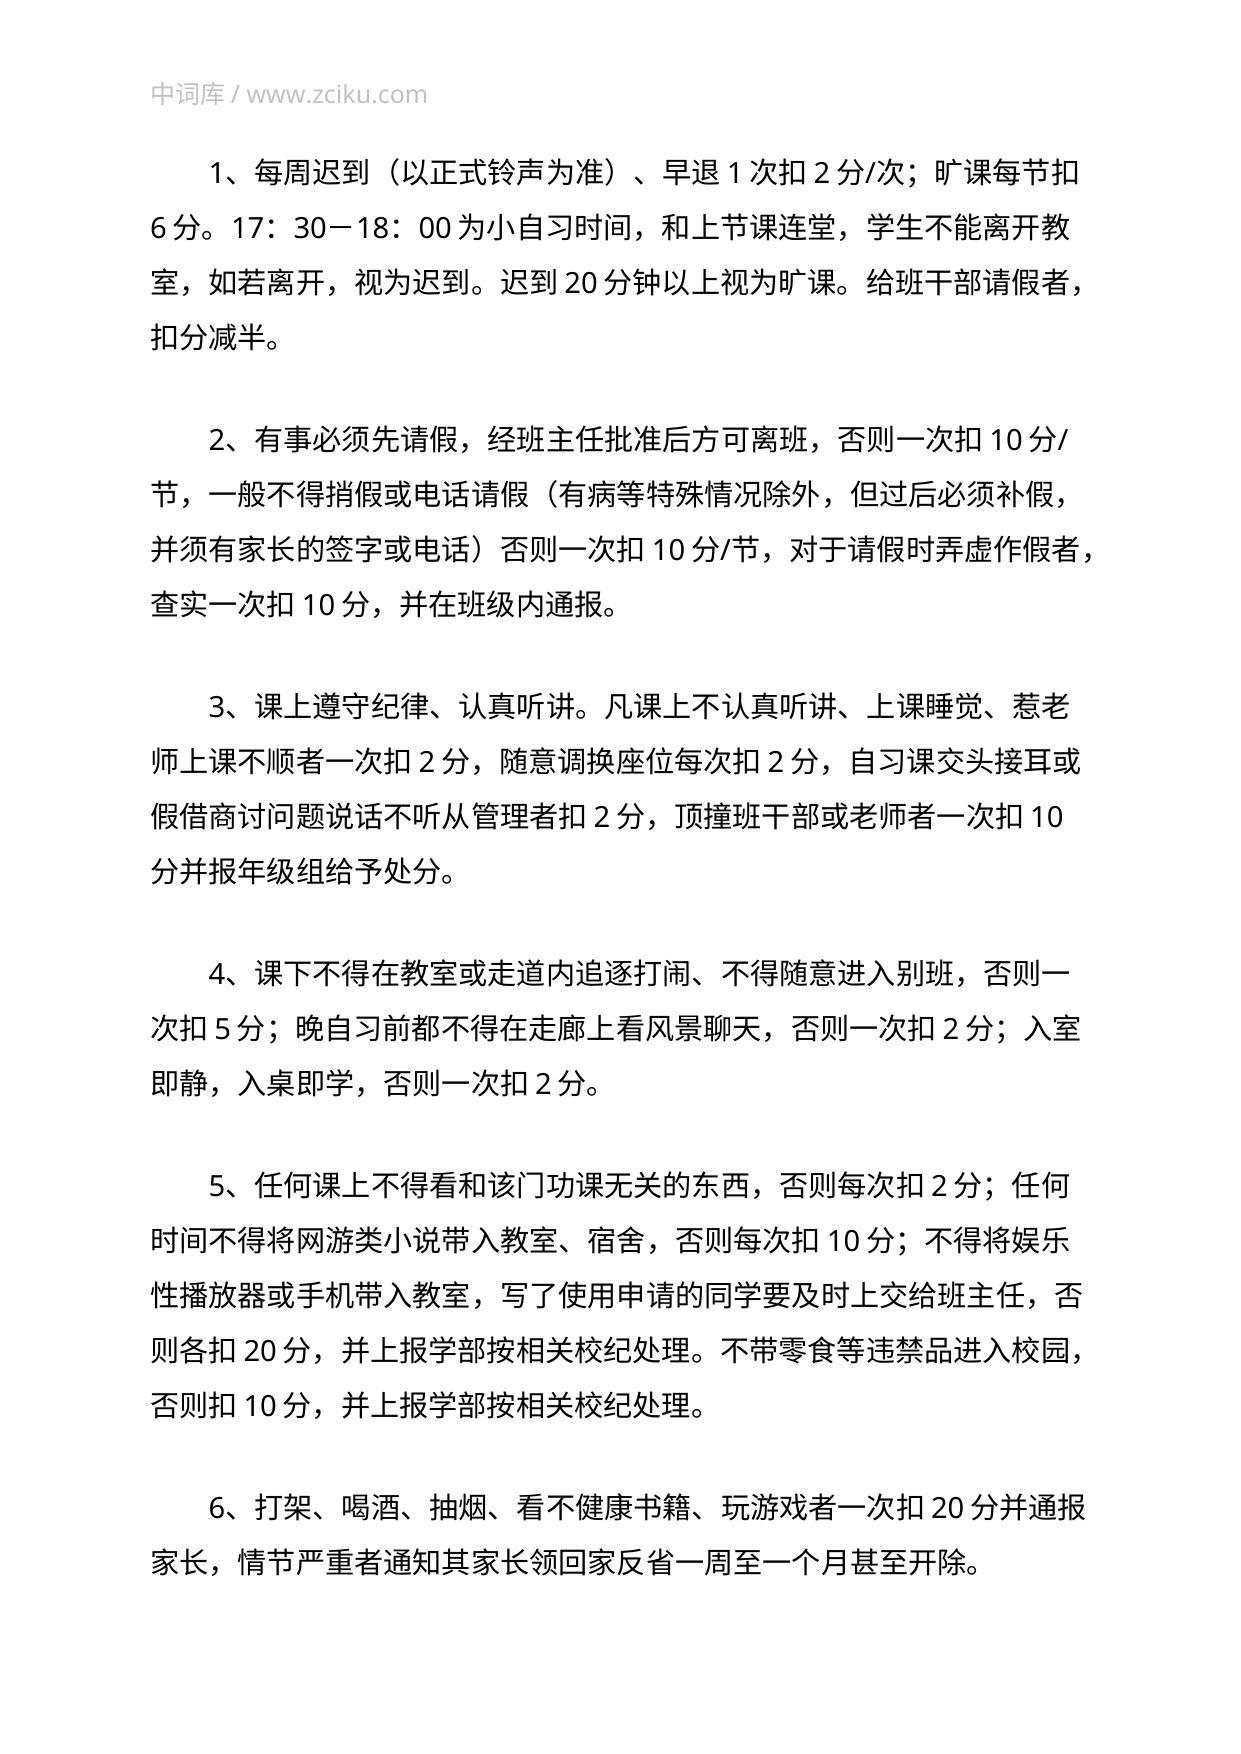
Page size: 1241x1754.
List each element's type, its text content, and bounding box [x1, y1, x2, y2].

text 5、任何课上不得看和该门功课无关的东西，否则每次扣2分；任何时间不得将网游类小说带入教室、宿舍，否则每次扣10分；不得将娱乐性播放器或手机带入教室，写了使用申请的同学要及时上交给班主任，否则各扣20分，并上报学部按相关校纪处理。不带零食等违禁品进入校园，否则扣10分，并上报学部按相关校纪处理。 [150, 1162, 1090, 1425]
text 4、课下不得在教室或走道内追逐打闹、不得随意进入别班，否则一次扣5分；晚自习前都不得在走廊上看风景聊天，否则一次扣2分；入室即静，入桌即学，否则一次扣2分。 [150, 950, 1090, 1103]
text 2、有事必须先请假，经班主任批准后方可离班，否则一次扣10分/节，一般不得捎假或电话请假（有病等特殊情况除外，但过后必须补假，并须有家长的签字或电话）否则一次扣10分/节，对于请假时弄虚作假者，查实一次扣10分，并在班级内通报。 [150, 417, 1090, 624]
text 3、课上遵守纪律、认真听讲。凡课上不认真听讲、上课睡觉、惹老师上课不顺者一次扣2分，随意调换座位每次扣2分，自习课交头接耳或假借商讨问题说话不听从管理者扣2分，顶撞班干部或老师者一次扣10分并报年级组给予处分。 [150, 684, 1090, 891]
text 6、打架、喝酒、抽烟、看不健康书籍、玩游戏者一次扣20分并通报家长，情节严重者通知其家长领回家反省一周至一个月甚至开除。 [150, 1484, 1090, 1582]
text 1、每周迟到（以正式铃声为准）、早退1次扣2分/次；旷课每节扣6分。17：30－18：00为小自习时间，和上节课连堂，学生不能离开教室，如若离开，视为迟到。迟到20分钟以上视为旷课。给班干部请假者，扣分减半。 [150, 150, 1090, 357]
